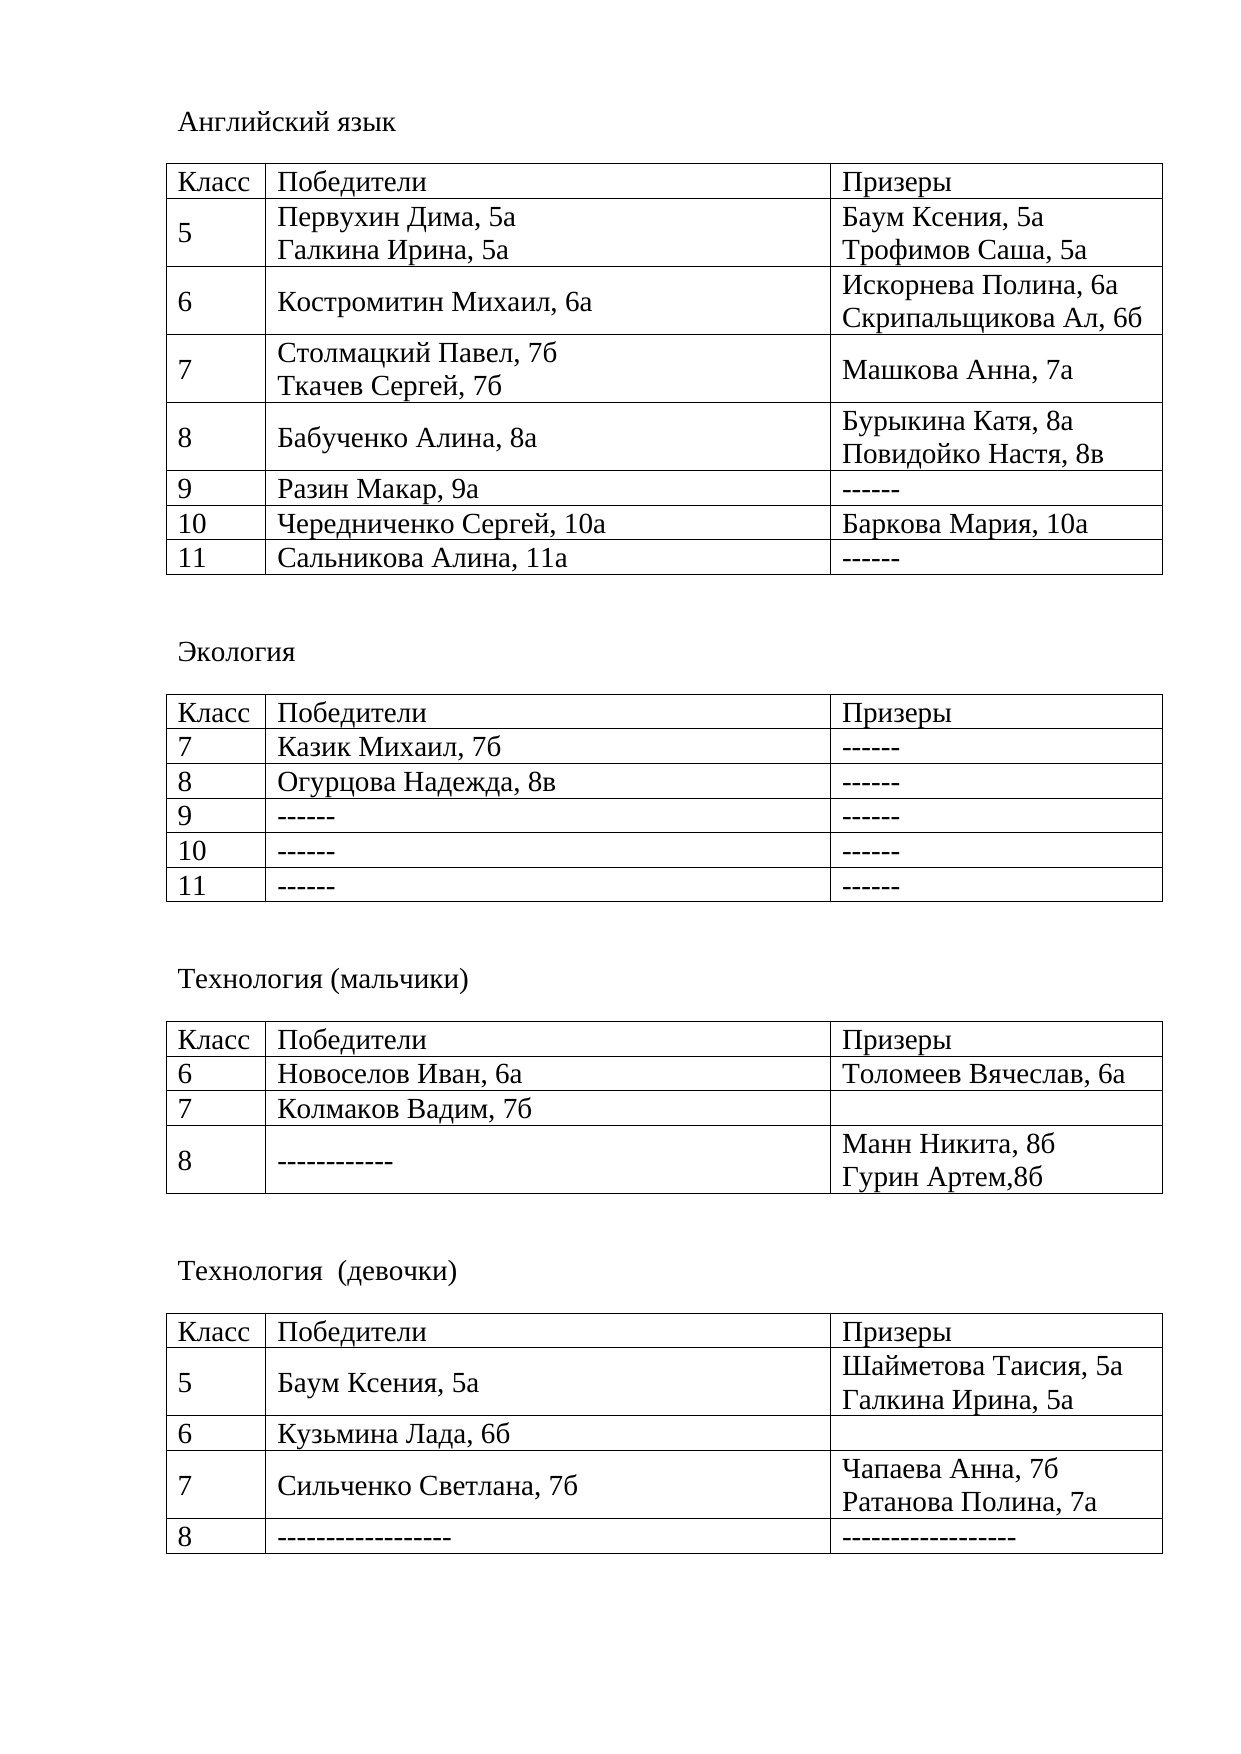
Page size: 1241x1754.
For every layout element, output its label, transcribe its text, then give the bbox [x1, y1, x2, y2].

table_cell ------ [831, 868, 1162, 901]
table_header Класс [167, 695, 265, 728]
table_cell 6 [167, 1057, 265, 1090]
table_cell 7 [167, 729, 265, 763]
table_cell Шайметова Таисия, 5а Галкина Ирина, 5а [831, 1348, 1162, 1415]
table_cell 10 [167, 833, 265, 867]
table_cell 9 [167, 471, 265, 505]
table_cell Баум Ксения, 5а Трофимов Саша, 5а [831, 199, 1162, 266]
table_cell Сильченко Светлана, 7б [266, 1451, 830, 1518]
table_cell Первухин Дима, 5а Галкина Ирина, 5а [266, 199, 830, 266]
table_cell 7 [167, 1091, 265, 1125]
text Экология [177, 634, 1152, 668]
table_cell Баум Ксения, 5а [266, 1348, 830, 1415]
table_header Класс [167, 164, 265, 198]
table_cell ------------------ [831, 1519, 1162, 1553]
table_cell ------ [831, 833, 1162, 867]
table_cell ------ [831, 729, 1162, 763]
table_cell 8 [167, 403, 265, 470]
table_cell Баркова Мария, 10а [831, 506, 1162, 539]
table_header Класс [167, 1022, 265, 1056]
table_cell Сальникова Алина, 11а [266, 540, 830, 574]
table_cell ------ [266, 799, 830, 832]
table_cell 8 [167, 1519, 265, 1553]
table_cell 8 [167, 1126, 265, 1193]
table_cell ------ [266, 833, 830, 867]
table_cell Новоселов Иван, 6а [266, 1057, 830, 1090]
table_cell ------------ [266, 1126, 830, 1193]
text Технология (мальчики) [177, 962, 1152, 995]
table_header Призеры [831, 1314, 1162, 1347]
table_header Призеры [831, 1022, 1162, 1056]
table_cell 7 [167, 1451, 265, 1518]
table_header Победители [266, 164, 830, 198]
table_cell Манн Никита, 8б Гурин Артем,8б [831, 1126, 1162, 1193]
table_header Призеры [831, 164, 1162, 198]
table_cell 6 [167, 1416, 265, 1450]
table_cell ------ [831, 764, 1162, 797]
table_cell 10 [167, 506, 265, 539]
table_cell Машкова Анна, 7а [831, 335, 1162, 402]
table_cell Искорнева Полина, 6а Скрипальщикова Ал, 6б [831, 267, 1162, 334]
text Английский язык [177, 104, 1152, 137]
table_cell 11 [167, 868, 265, 901]
table_header Победители [266, 1022, 830, 1056]
table_cell Бабученко Алина, 8а [266, 403, 830, 470]
table_cell 5 [167, 199, 265, 266]
table_cell [831, 1416, 1162, 1450]
table_cell 8 [167, 764, 265, 797]
table_cell 9 [167, 799, 265, 832]
table_cell 5 [167, 1348, 265, 1415]
table_cell Бурыкина Катя, 8а Повидойко Настя, 8в [831, 403, 1162, 470]
table_cell Казик Михаил, 7б [266, 729, 830, 763]
table_cell Костромитин Михаил, 6а [266, 267, 830, 334]
table_cell ------ [831, 799, 1162, 832]
text Технология (девочки) [177, 1253, 1152, 1287]
table_cell Чапаева Анна, 7б Ратанова Полина, 7а [831, 1451, 1162, 1518]
table_cell 7 [167, 335, 265, 402]
table_cell Чередниченко Сергей, 10а [266, 506, 830, 539]
table_header Призеры [831, 695, 1162, 728]
table_cell [831, 1091, 1162, 1125]
table_header Победители [266, 695, 830, 728]
table_cell Разин Макар, 9а [266, 471, 830, 505]
table_cell 6 [167, 267, 265, 334]
table_cell Колмаков Вадим, 7б [266, 1091, 830, 1125]
table_cell Кузьмина Лада, 6б [266, 1416, 830, 1450]
table_cell Столмацкий Павел, 7б Ткачев Сергей, 7б [266, 335, 830, 402]
table_cell ------------------ [266, 1519, 830, 1553]
table_cell ------ [831, 540, 1162, 574]
table_cell Толомеев Вячеслав, 6а [831, 1057, 1162, 1090]
table_cell 11 [167, 540, 265, 574]
table_header Победители [266, 1314, 830, 1347]
table_cell ------ [266, 868, 830, 901]
table_cell Огурцова Надежда, 8в [266, 764, 830, 797]
table_header Класс [167, 1314, 265, 1347]
table_cell ------ [831, 471, 1162, 505]
